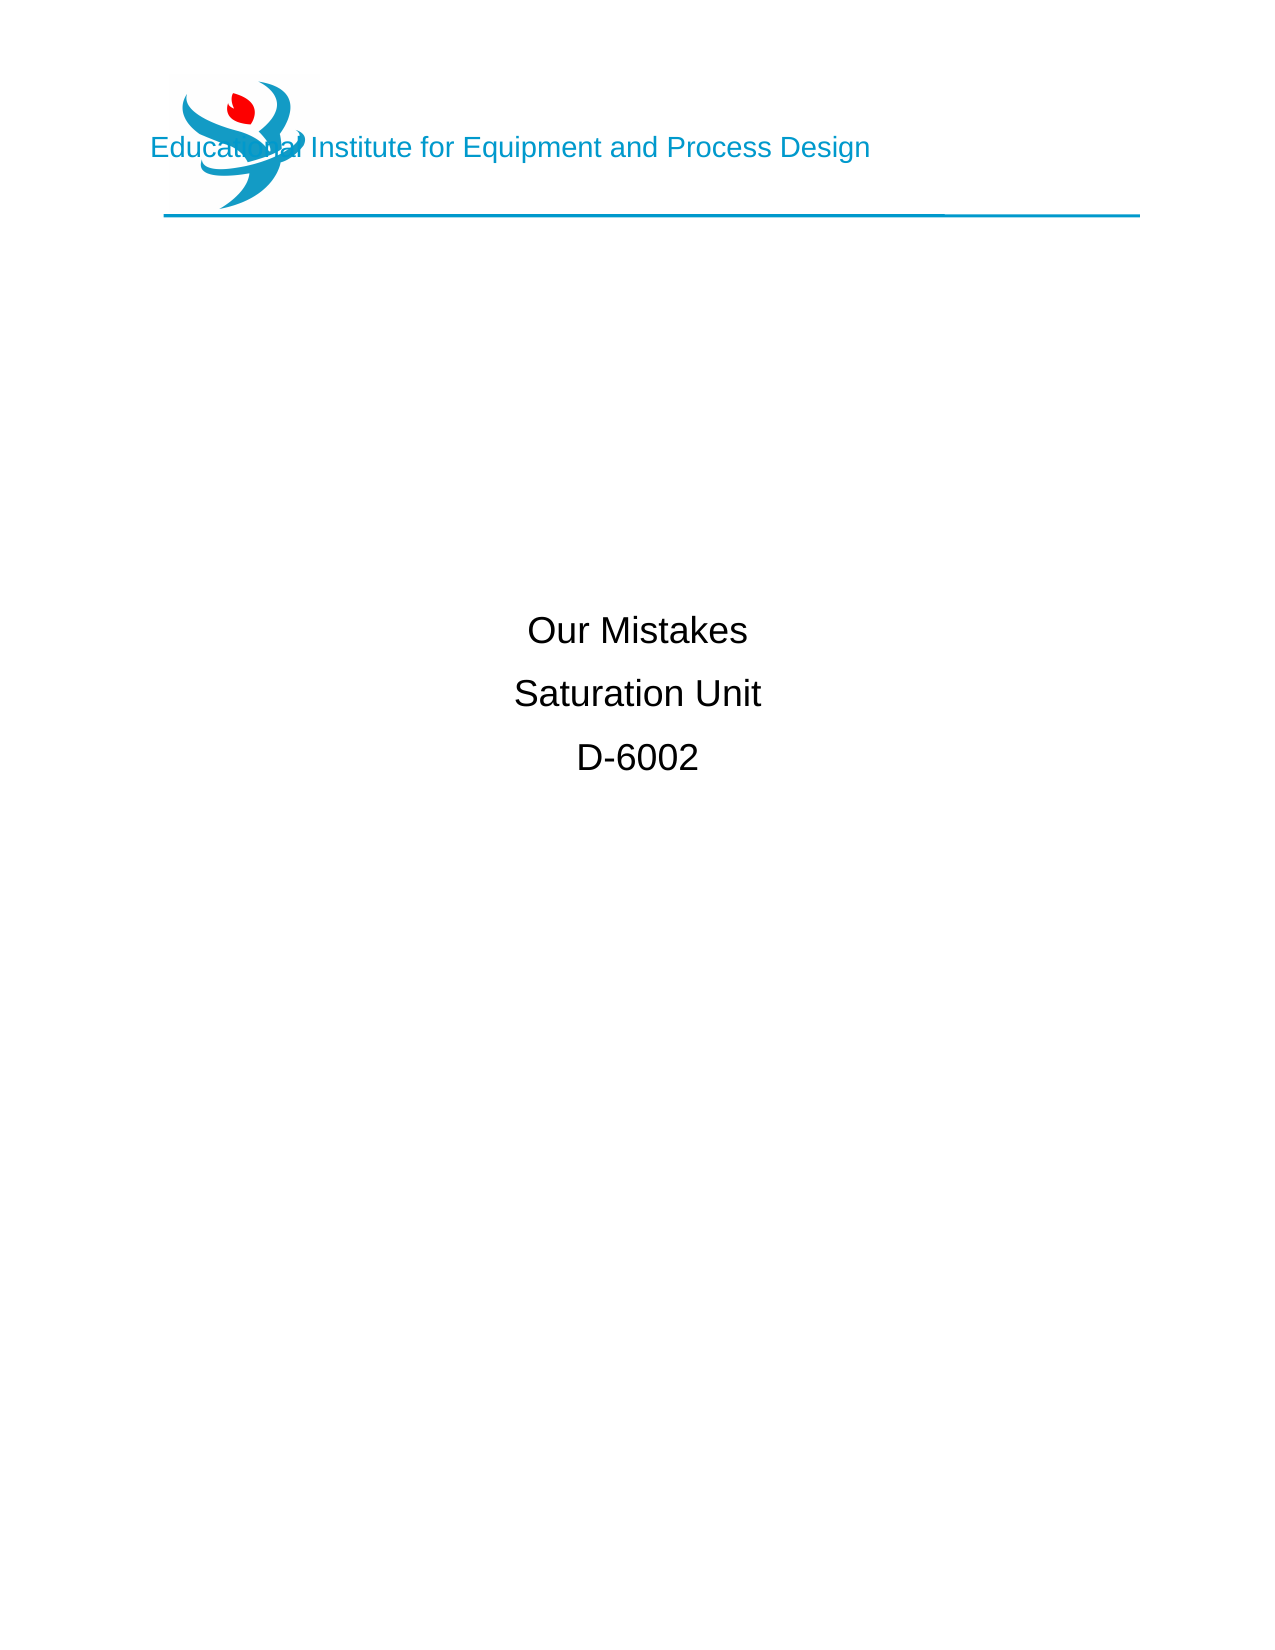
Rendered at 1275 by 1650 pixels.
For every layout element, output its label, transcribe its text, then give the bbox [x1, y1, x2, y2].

text D-6002 [150, 735, 1125, 778]
text Saturation Unit [150, 671, 1125, 714]
picture [169, 74, 321, 213]
text Our Mistakes [150, 608, 1125, 651]
